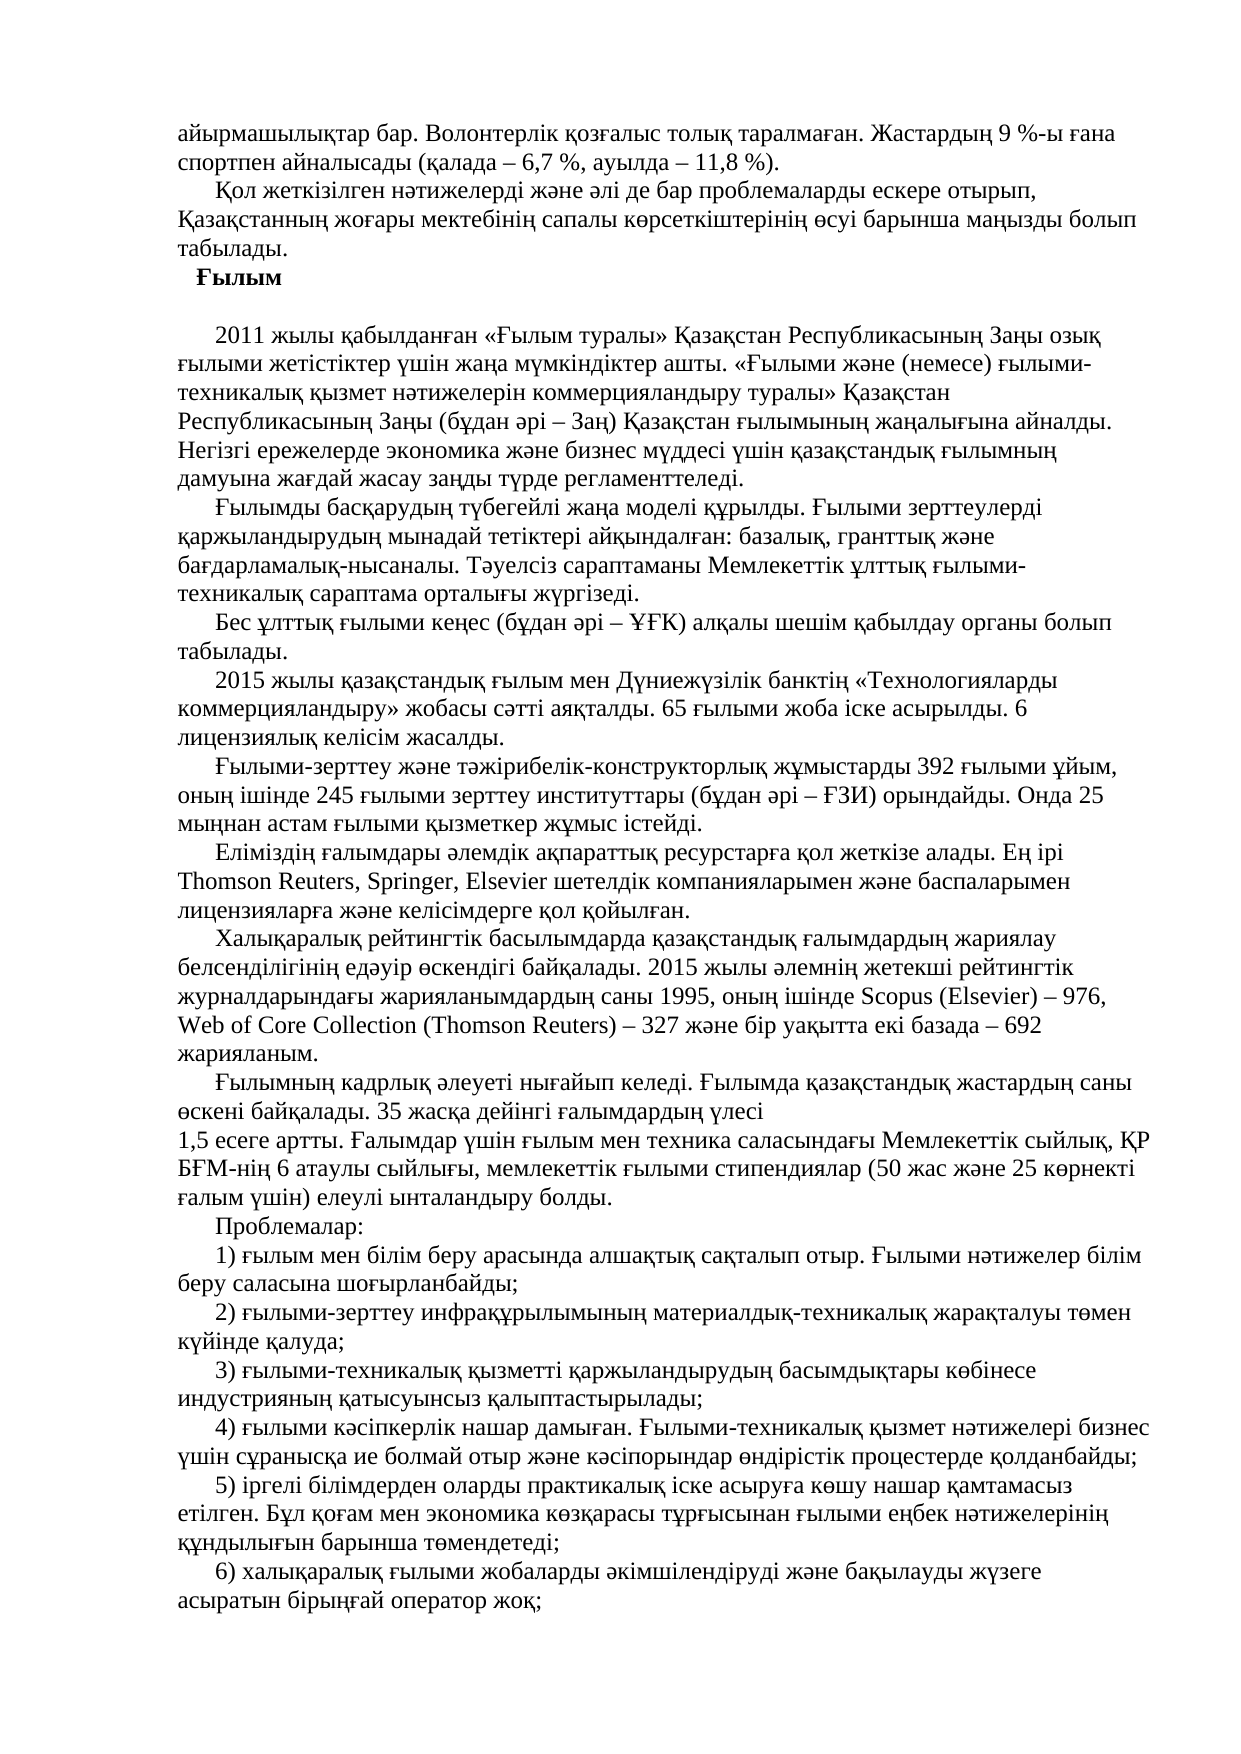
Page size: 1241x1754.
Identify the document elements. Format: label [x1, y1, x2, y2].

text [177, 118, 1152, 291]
text [177, 320, 1152, 1613]
